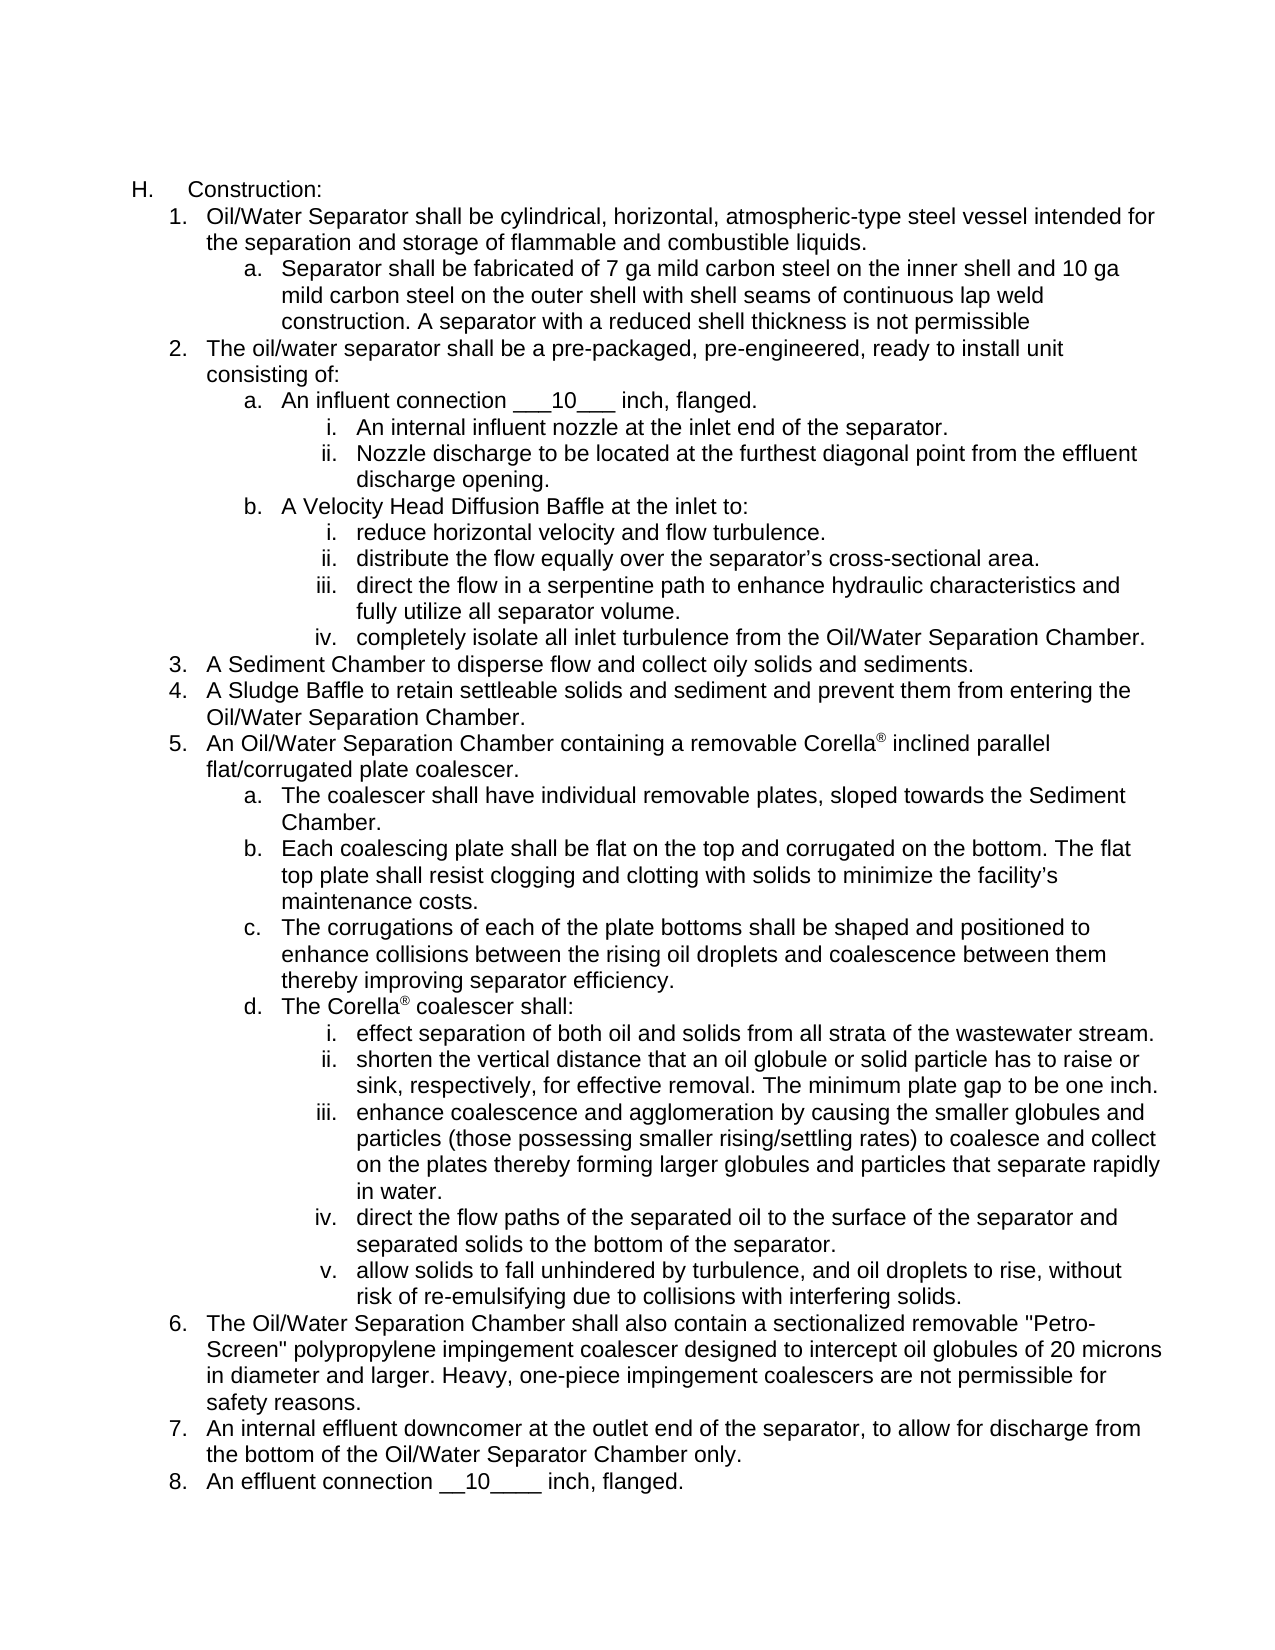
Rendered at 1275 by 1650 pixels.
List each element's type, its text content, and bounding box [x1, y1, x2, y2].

list effect separation of both oil and solids from all strata of the wastewater stream. [337, 1020, 1162, 1046]
list reduce horizontal velocity and flow turbulence. [337, 519, 1162, 545]
list shorten the vertical distance that an oil globule or solid particle has to raise or sink, respectively, for effective removal. The minimum plate gap to be one inch. [337, 1046, 1162, 1099]
list direct the flow in a serpentine path to enhance hydraulic characteristics and fully utilize all separator volume. [337, 572, 1162, 624]
list An internal effluent downcomer at the outlet end of the separator, to allow for discharge from the bottom of the Oil/Water Separator Chamber only. [169, 1415, 1162, 1468]
list An influent connection ___10___ inch, flanged. [244, 387, 1162, 413]
list The Oil/Water Separation Chamber shall also contain a sectionalized removable "Petro-Screen" polypropylene impingement coalescer designed to intercept oil globules of 20 microns in diameter and larger. Heavy, one-piece impingement coalescers are not permissible for safety reasons. [169, 1309, 1162, 1415]
list Each coalescing plate shall be flat on the top and corrugated on the bottom. The flat top plate shall resist clogging and clotting with solids to minimize the facility’s maintenance costs. [244, 835, 1162, 914]
list An Oil/Water Separation Chamber containing a removable Corella® inclined parallel flat/corrugated plate coalescer. [169, 730, 1162, 782]
list allow solids to fall unhindered by turbulence, and oil droplets to rise, without risk of re-emulsifying due to collisions with interfering solids. [337, 1257, 1162, 1309]
list A Sludge Baffle to retain settleable solids and sediment and prevent them from entering the Oil/Water Separation Chamber. [169, 677, 1162, 730]
list Separator shall be fabricated of 7 ga mild carbon steel on the inner shell and 10 ga mild carbon steel on the outer shell with shell seams of continuous lap weld construction. A separator with a reduced shell thickness is not permissible [244, 255, 1162, 334]
list A Velocity Head Diffusion Baffle at the inlet to: [244, 493, 1162, 519]
list An effluent connection __10____ inch, flanged. [169, 1468, 1162, 1494]
list The Corella® coalescer shall: [244, 993, 1162, 1020]
list A Sediment Chamber to disperse flow and collect oily solids and sediments. [169, 651, 1162, 677]
list completely isolate all inlet turbulence from the Oil/Water Separation Chamber. [337, 624, 1162, 651]
list The corrugations of each of the plate bottoms shall be shaped and positioned to enhance collisions between the rising oil droplets and coalescence between them thereby improving separator efficiency. [244, 914, 1162, 993]
list Oil/Water Separator shall be cylindrical, horizontal, atmospheric-type steel vessel intended for the separation and storage of flammable and combustible liquids. [169, 203, 1162, 255]
list direct the flow paths of the separated oil to the surface of the separator and separated solids to the bottom of the separator. [337, 1204, 1162, 1257]
list distribute the flow equally over the separator’s cross-sectional area. [337, 545, 1162, 572]
list The oil/water separator shall be a pre-packaged, pre-engineered, ready to install unit consisting of: [169, 334, 1162, 387]
list Nozzle discharge to be located at the furthest diagonal point from the effluent discharge opening. [337, 440, 1162, 493]
subtitle H. Construction: [131, 176, 1162, 203]
list The coalescer shall have individual removable plates, sloped towards the Sediment Chamber. [244, 782, 1162, 835]
list An internal influent nozzle at the inlet end of the separator. [337, 413, 1162, 440]
list enhance coalescence and agglomeration by causing the smaller globules and particles (those possessing smaller rising/settling rates) to coalesce and collect on the plates thereby forming larger globules and particles that separate rapidly in water. [337, 1099, 1162, 1204]
